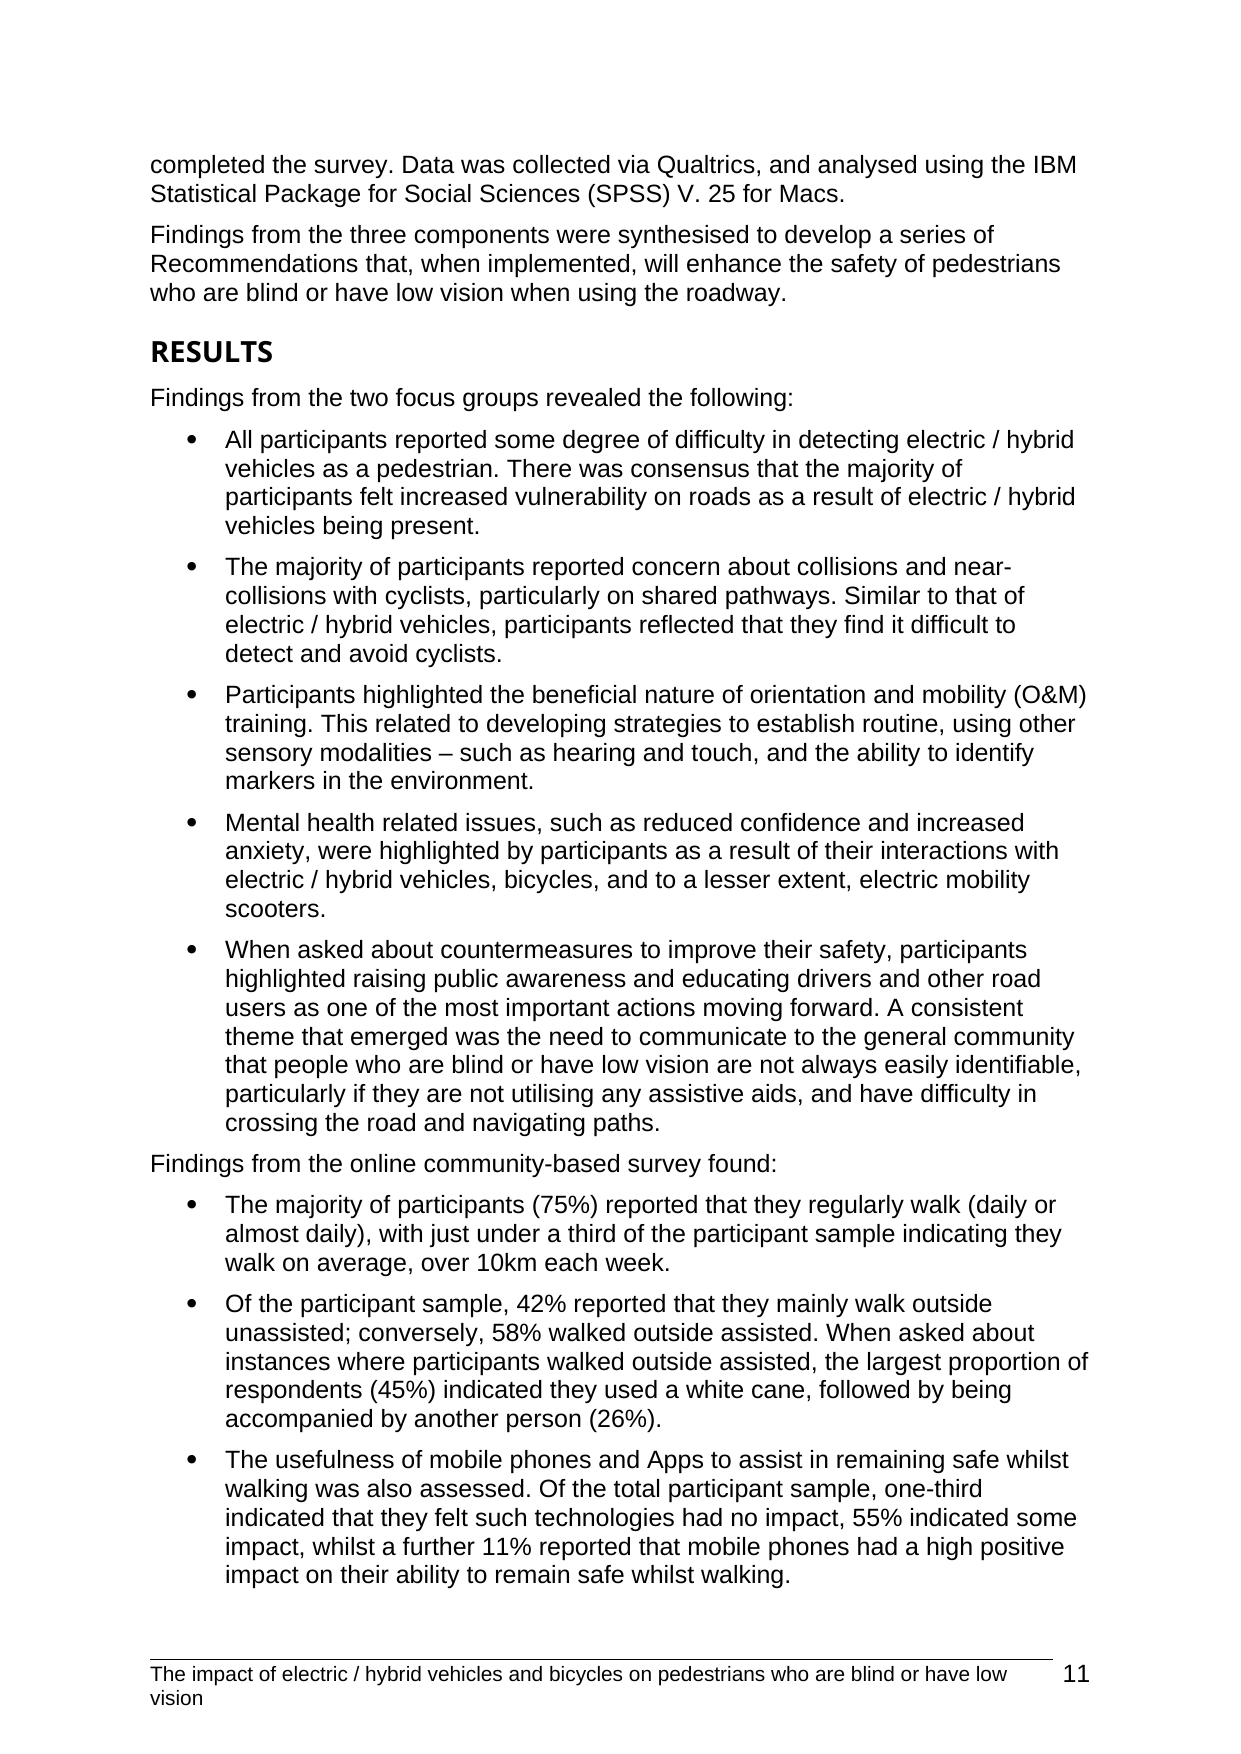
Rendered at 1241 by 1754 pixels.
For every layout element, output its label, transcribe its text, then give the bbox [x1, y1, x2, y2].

text Findings from the two focus groups revealed the following: [150, 383, 1090, 412]
list Mental health related issues, such as reduced confidence and increased anxiety, were highlighted by participants as a result of their interactions with electric / hybrid vehicles, bicycles, and to a lesser extent, electric mobility scooters. [187, 807, 1090, 923]
list The majority of participants (75%) reported that they regularly walk (daily or almost daily), with just under a third of the participant sample indicating they walk on average, over 10km each week. [187, 1190, 1090, 1277]
text Findings from the three components were synthesised to develop a series of Recommendations that, when implemented, will enhance the safety of pedestrians who are blind or have low vision when using the roadway. [150, 220, 1090, 306]
list All participants reported some degree of difficulty in detecting electric / hybrid vehicles as a pedestrian. There was consensus that the majority of participants felt increased vulnerability on roads as a result of electric / hybrid vehicles being present. [187, 425, 1090, 540]
list The usefulness of mobile phones and Apps to assist in remaining safe whilst walking was also assessed. Of the total participant sample, one-third indicated that they felt such technologies had no impact, 55% indicated some impact, whilst a further 11% reported that mobile phones had a high positive impact on their ability to remain safe whilst walking. [187, 1445, 1090, 1589]
subtitle RESULTS [150, 331, 1090, 371]
list The majority of participants reported concern about collisions and near-collisions with cyclists, particularly on shared pathways. Similar to that of electric / hybrid vehicles, participants reflected that they find it difficult to detect and avoid cyclists. [187, 552, 1090, 667]
text Findings from the online community-based survey found: [150, 1149, 1090, 1178]
list Participants highlighted the beneficial nature of orientation and mobility (O&M) training. This related to developing strategies to establish routine, using other sensory modalities – such as hearing and touch, and the ability to identify markers in the environment. [187, 680, 1090, 795]
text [150, 150, 1090, 207]
list When asked about countermeasures to improve their safety, participants highlighted raising public awareness and educating drivers and other road users as one of the most important actions moving forward. A consistent theme that emerged was the need to communicate to the general community that people who are blind or have low vision are not always easily identifiable, particularly if they are not utilising any assistive aids, and have difficulty in crossing the road and navigating paths. [187, 935, 1090, 1136]
list Of the participant sample, 42% reported that they mainly walk outside unassisted; conversely, 58% walked outside assisted. When asked about instances where participants walked outside assisted, the largest proportion of respondents (45%) indicated they used a white cane, followed by being accompanied by another person (26%). [187, 1289, 1090, 1433]
